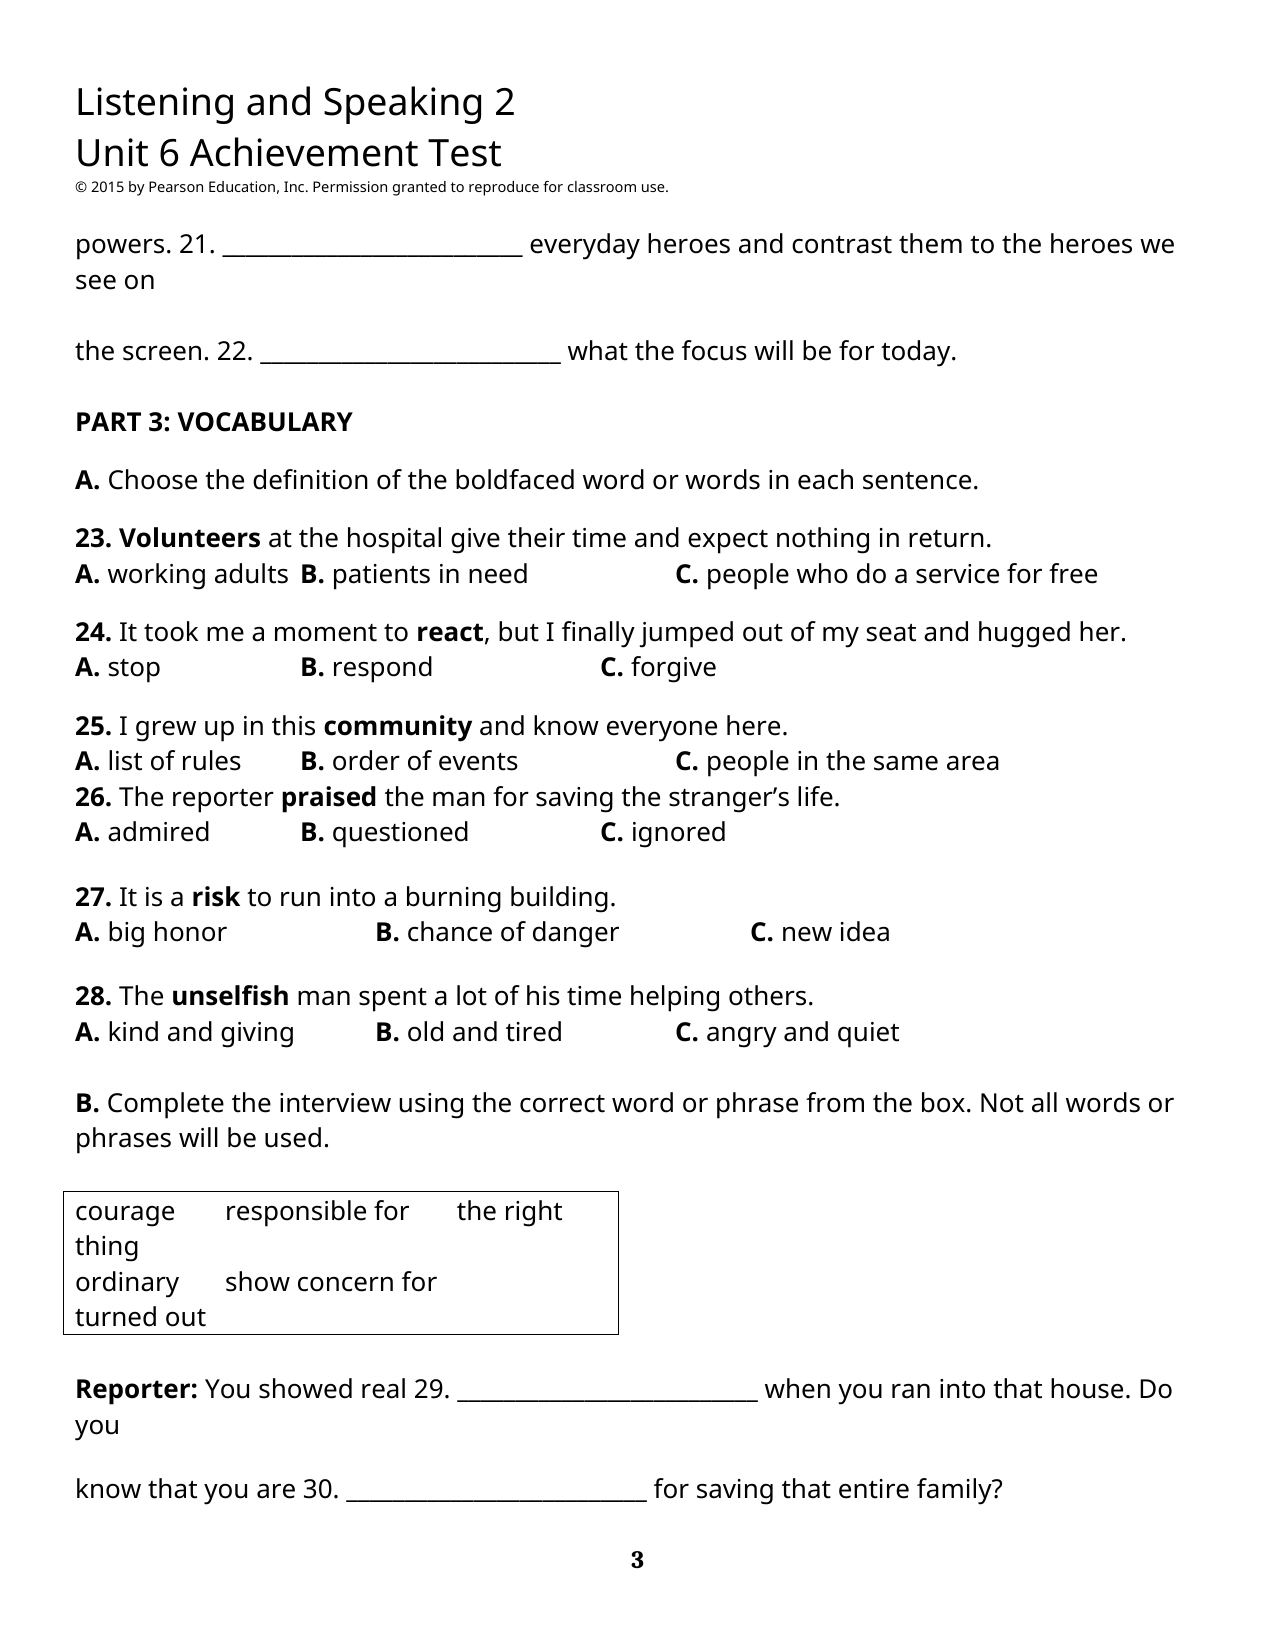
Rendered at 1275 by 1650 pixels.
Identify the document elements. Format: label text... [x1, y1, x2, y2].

text 25. I grew up in this community and know everyone here. [75, 707, 1200, 743]
text A. admired B. questioned C. ignored [75, 814, 1200, 849]
text PART 3: VOCABULARY [75, 403, 1200, 439]
text A. kind and giving B. old and tired C. angry and quiet [75, 1013, 1200, 1049]
text 27. It is a risk to run into a burning building. [75, 878, 1200, 914]
text A. big honor B. chance of danger C. new idea [75, 914, 1200, 949]
text 26. The reporter praised the man for saving the stranger’s life. [75, 778, 1200, 814]
text B. Complete the interview using the correct word or phrase from the box. Not all words or [75, 1084, 1200, 1120]
text A. working adults B. patients in need C. people who do a service for free [75, 555, 1200, 591]
text 28. The unselfish man spent a lot of his time helping others. [75, 978, 1200, 1013]
table_header courage responsible for the right thing ordinary show concern for turned out [64, 1192, 618, 1334]
text powers. 21. __________________________ everyday heroes and contrast them to the heroes we see on [75, 226, 1200, 297]
text know that you are 30. __________________________ for saving that entire family? [75, 1471, 1200, 1506]
text 24. It took me a moment to react, but I finally jumped out of my seat and hugged her. [75, 613, 1200, 649]
text phrases will be used. [75, 1120, 1200, 1156]
text Reporter: You showed real 29. __________________________ when you ran into that house. Do you [75, 1371, 1200, 1442]
text A. Choose the definition of the boldfaced word or words in each sentence. [75, 462, 1200, 497]
text A. list of rules B. order of events C. people in the same area [75, 743, 1200, 778]
text the screen. 22. __________________________ what the focus will be for today. [75, 332, 1200, 368]
text A. stop B. respond C. forgive [75, 649, 1200, 684]
text 23. Volunteers at the hospital give their time and expect nothing in return. [75, 520, 1200, 555]
